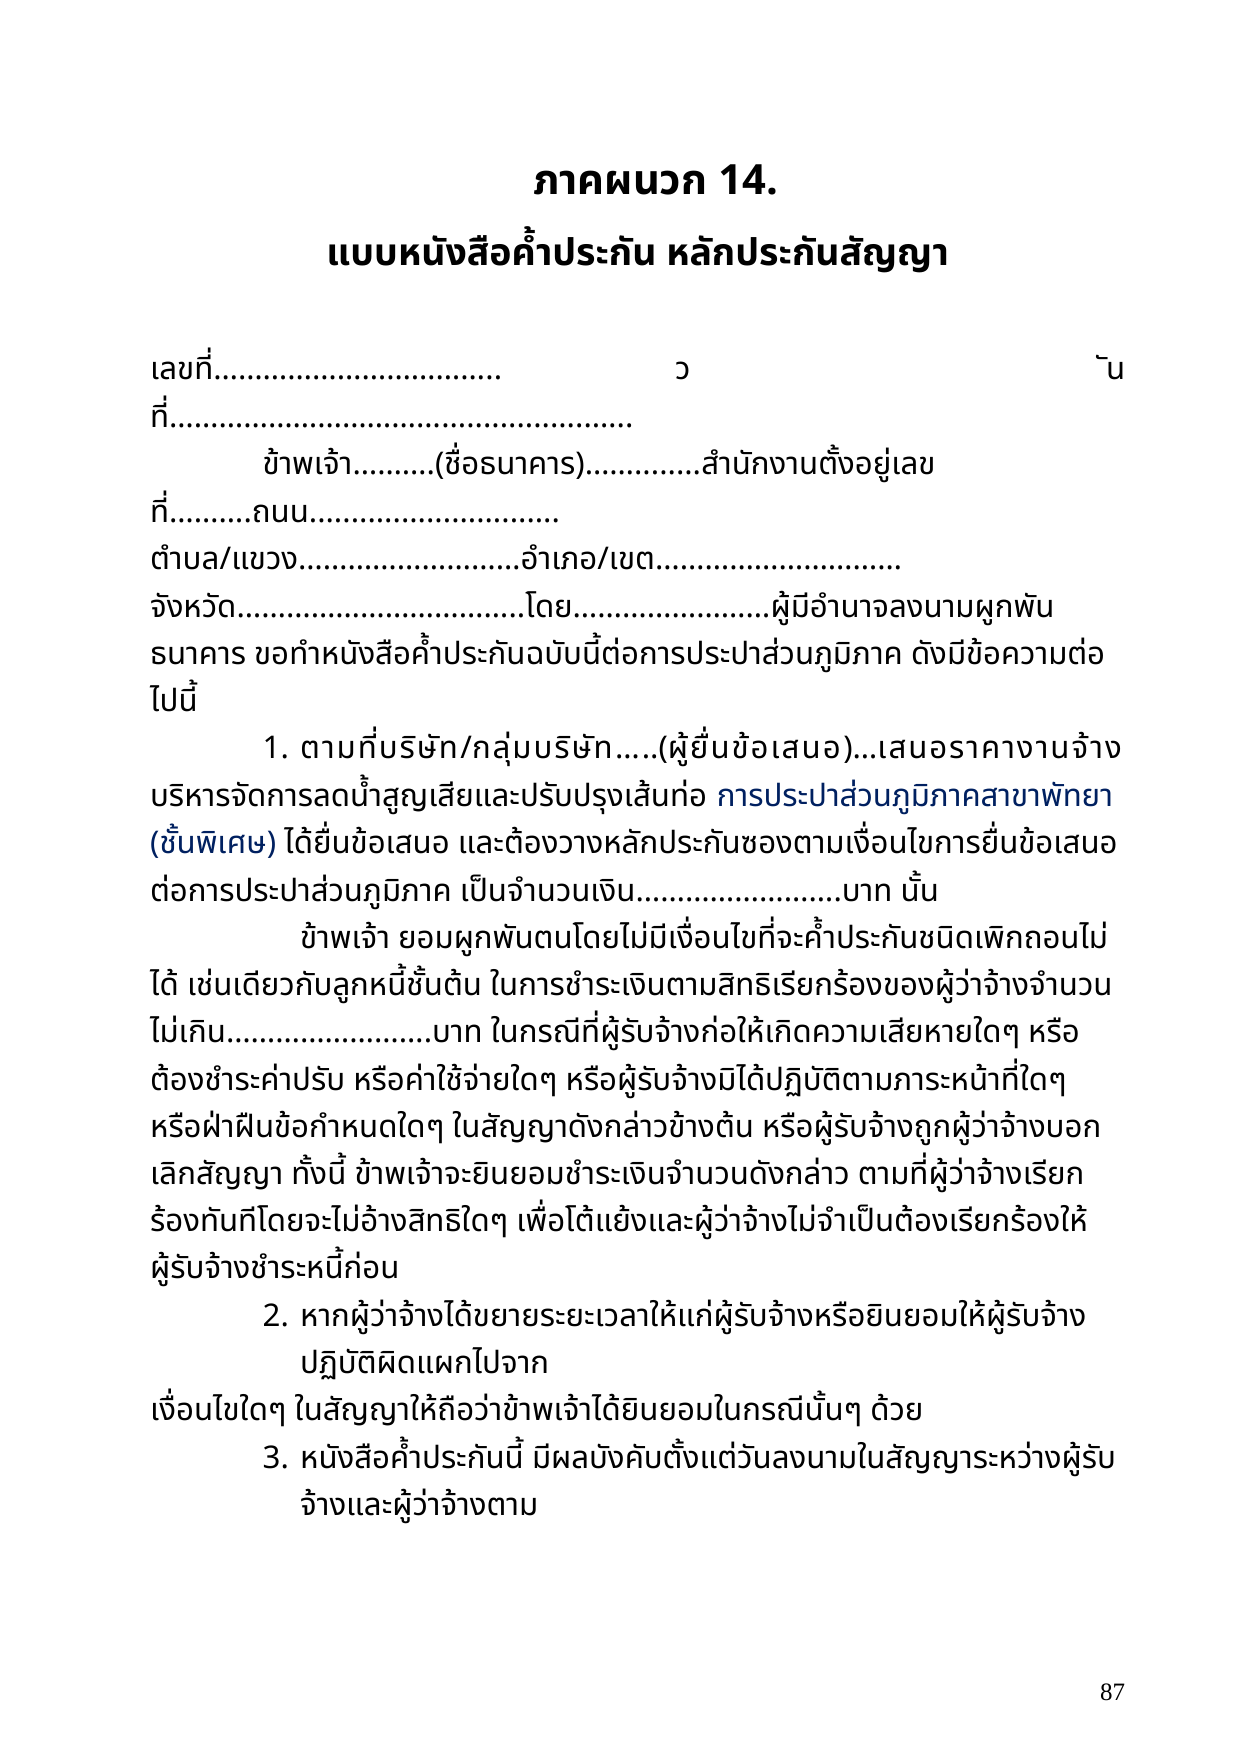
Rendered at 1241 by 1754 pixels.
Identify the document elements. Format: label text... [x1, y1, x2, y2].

text แบบหนังสือค้ำประกัน หลักประกันสัญญา [150, 226, 1125, 282]
text ข้าพเจ้า ยอมผูกพันตนโดยไม่มีเงื่อนไขที่จะค้ำประกันชนิดเพิกถอนไม่ได้ เช่นเดียวกับลูกหนี้ชั้นต้น ในการชำระเงินตามสิทธิเรียกร้องของผู้ว่าจ้างจำนวนไม่เกิน…………………….บาท ในกรณีที่ผู้รับจ้างก่อให้เกิดความเสียหายใดๆ หรือต้องชำระค่าปรับ หรือค่าใช้จ่ายใดๆ หรือผู้รับจ้างมิได้ปฏิบัติตามภาระหน้าที่ใดๆ หรือฝ่าฝืนข้อกำหนดใดๆ ในสัญญาดังกล่าวข้างต้น หรือผู้รับจ้างถูกผู้ว่าจ้างบอกเลิกสัญญา ทั้งนี้ ข้าพเจ้าจะยินยอมชำระเงินจำนวนดังกล่าว ตามที่ผู้ว่าจ้างเรียกร้องทันทีโดยจะไม่อ้างสิทธิใดๆ เพื่อโต้แย้งและผู้ว่าจ้างไม่จำเป็นต้องเรียกร้องให้ผู้รับจ้างชำระหนี้ก่อน [150, 915, 1122, 1293]
text ตำบล/แขวง………………………อำเภอ/เขต………………………… จังหวัด……………………………..โดย……………………ผู้มีอำนาจลงนามผูกพันธนาคาร ขอทำหนังสือค้ำประกันฉบับนี้ต่อการประปาส่วนภูมิภาค ดังมีข้อความต่อไปนี้ [150, 536, 1122, 725]
list หากผู้ว่าจ้างได้ขยายระยะเวลาให้แก่ผู้รับจ้างหรือยินยอมให้ผู้รับจ้างปฏิบัติผิดแผกไปจาก [262, 1293, 1122, 1388]
text เงื่อนไขใดๆ ในสัญญาให้ถือว่าข้าพเจ้าได้ยินยอมในกรณีนั้นๆ ด้วย [150, 1388, 1122, 1435]
text ข้าพเจ้า……….(ชื่อธนาคาร)……........สำนักงานตั้งอยู่เลขที่……….ถนน.............................. [150, 441, 1122, 536]
text เลขที่…………………………….. วันที่……………………………..................….. [150, 346, 1125, 441]
list หนังสือค้ำประกันนี้ มีผลบังคับตั้งแต่วันลงนามในสัญญาระหว่างผู้รับจ้างและผู้ว่าจ้างตาม [262, 1435, 1122, 1529]
list ตามที่บริษัท/กลุ่มบริษัท…..(ผู้ยื่นข้อเสนอ)…เสนอราคางานจ้างบริหารจัดการลดน้ำสูญเสียและปรับปรุงเส้นท่อ การประปาส่วนภูมิภาคสาขาพัทยา (ชั้นพิเศษ) ได้ยื่นข้อเสนอ และต้องวางหลักประกันซองตามเงื่อนไขการยื่นข้อเสนอต่อการประปาส่วนภูมิภาค เป็นจำนวนเงิน…………………….บาท นั้น [150, 725, 1122, 915]
text ภาคผนวก 14. [150, 150, 1160, 213]
